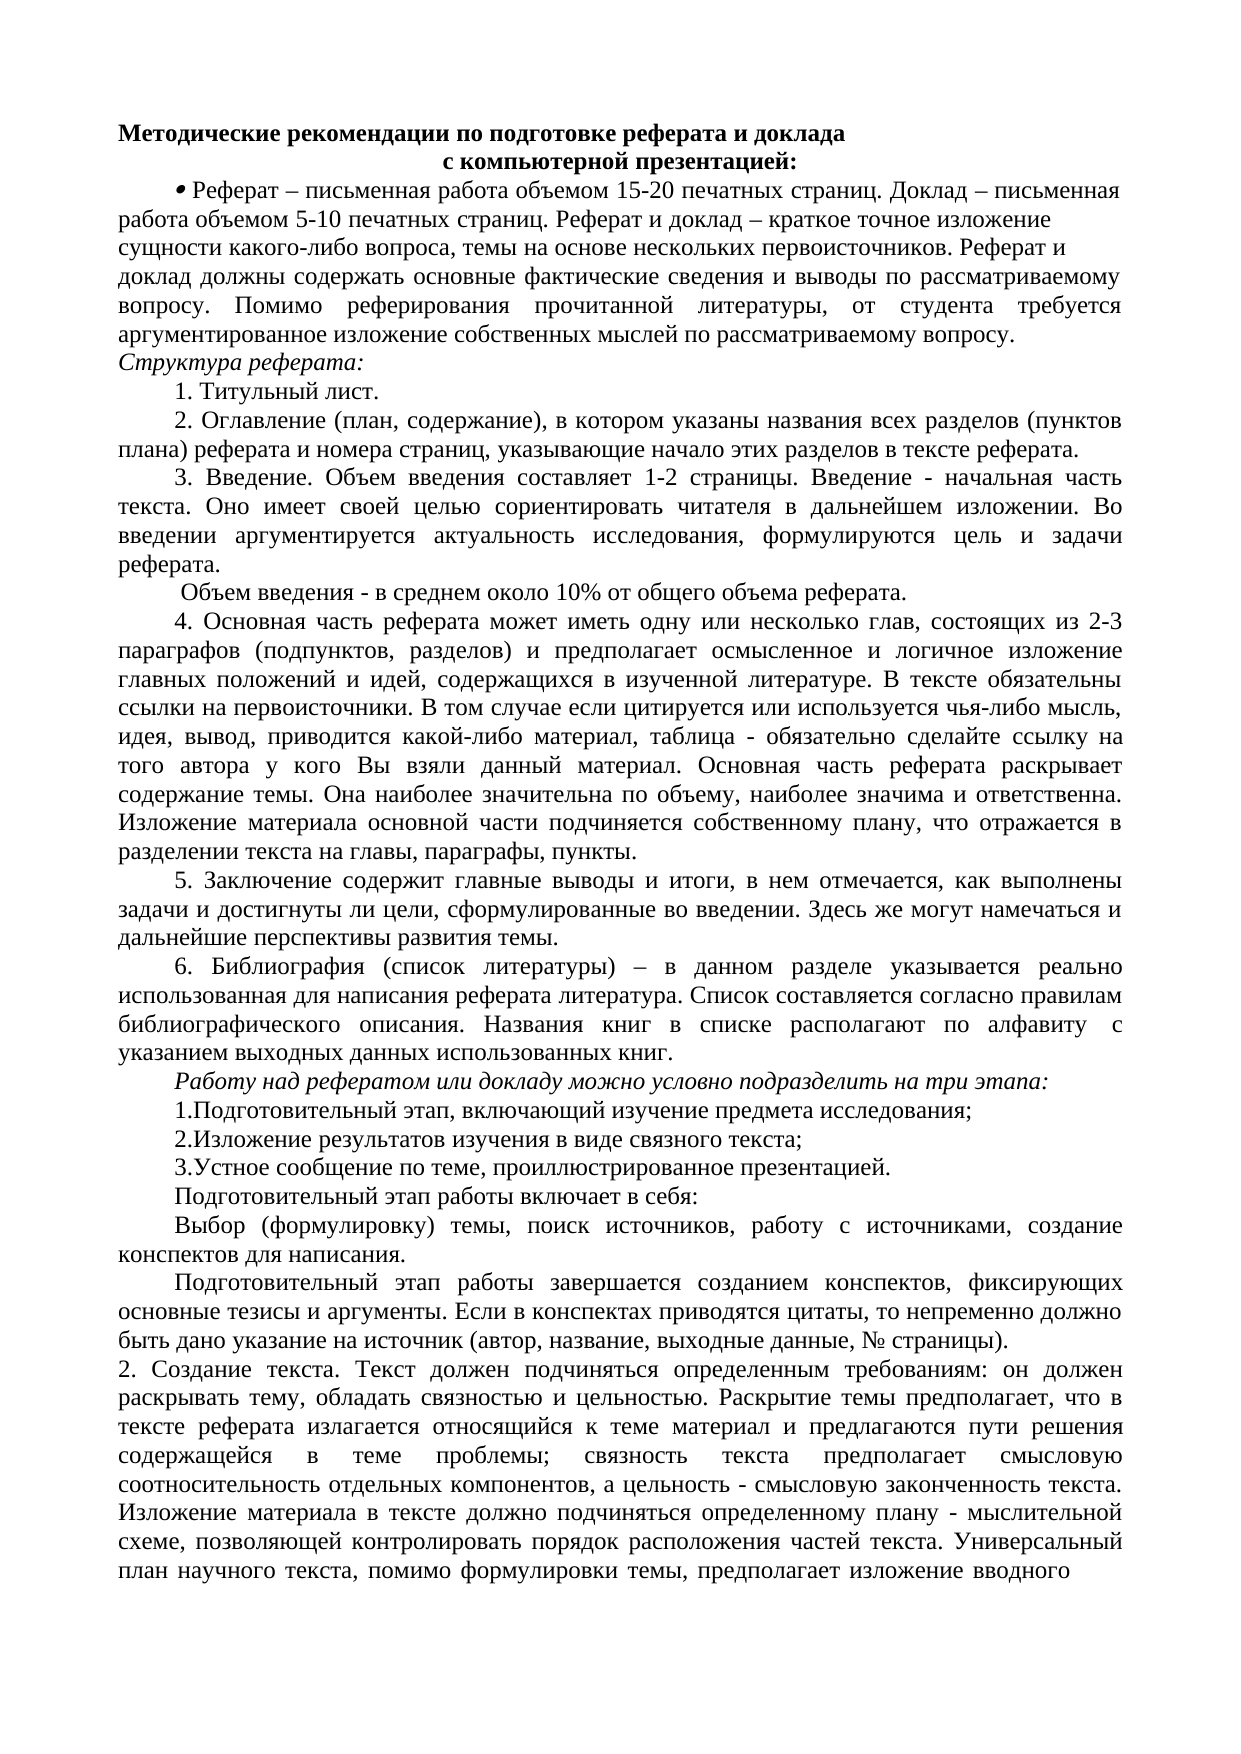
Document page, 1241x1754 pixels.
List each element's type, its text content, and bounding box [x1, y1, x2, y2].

text Работу над рефератом или докладу можно условно подразделить на три этапа: 1.Подготовительный этап, включающий изучение предмета исследования; 2.Изложение результатов изучения в виде связного текста; [174, 1066, 1052, 1152]
list Реферат – письменная работа объемом 15-20 печатных страниц. Доклад – письменная работа объемом 5-10 печатных страниц. Реферат и доклад – краткое точное изложение сущности какого-либо вопроса, темы на основе нескольких первоисточников. Реферат и доклад должны содержать основные фактические сведения и выводы по рассматриваемому вопросу. Помимо реферирования прочитанной литературы, от студента требуется аргументированное изложение собственных мыслей по рассматриваемому вопросу. Структура реферата: [118, 175, 1123, 376]
list Титульный лист. [174, 376, 1159, 405]
text Подготовительный этап работы завершается созданием конспектов, фиксирующих основные тезисы и аргументы. Если в конспектах приводятся цитаты, то непременно должно быть дано указание на источник (автор, название, выходные данные, № страницы). [118, 1267, 1123, 1354]
subtitle Методические рекомендации по подготовке реферата и доклада [118, 118, 1159, 146]
list Основная часть реферата может иметь одну или несколько глав, состоящих из 2-3 параграфов (подпунктов, разделов) и предполагает осмысленное и логичное изложение главных положений и идей, содержащихся в изученной литературе. В тексте обязательны ссылки на первоисточники. В том случае если цитируется или используется чья-либо мысль, идея, вывод, приводится какой-либо материал, таблица - обязательно сделайте ссылку на того автора у кого Вы взяли данный материал. Основная часть реферата раскрывает содержание темы. Она наиболее значительна по объему, наиболее значима и ответственна. Изложение материала основной части подчиняется собственному плану, что отражается в разделении текста на главы, параграфы, пункты. [118, 606, 1123, 865]
list Оглавление (план, содержание), в котором указаны названия всех разделов (пунктов плана) реферата и номера страниц, указывающие начало этих разделов в тексте реферата. [118, 405, 1123, 462]
list Заключение содержит главные выводы и итоги, в нем отмечается, как выполнены задачи и достигнуты ли цели, сформулированные во введении. Здесь же могут намечаться и дальнейшие перспективы развития темы. [118, 865, 1123, 951]
list Введение. Объем введения составляет 1-2 страницы. Введение - начальная часть текста. Оно имеет своей целью сориентировать читателя в дальнейшем изложении. Во введении аргументируется актуальность исследования, формулируются цель и задачи реферата. [118, 462, 1123, 577]
text с компьютерной презентацией: [442, 146, 1159, 175]
text 3.Устное сообщение по теме, проиллюстрированное презентацией. Подготовительный этап работы включает в себя: [174, 1152, 894, 1210]
text Объем введения - в среднем около 10% от общего объема реферата. [180, 577, 1159, 606]
list Библиография (список литературы) – в данном разделе указывается реально использованная для написания реферата литература. Список составляется согласно правилам библиографического описания. Названия книг в списке располагают по алфавиту с указанием выходных данных использованных книг. [118, 951, 1123, 1066]
list Создание текста. Текст должен подчиняться определенным требованиям: он должен раскрывать тему, обладать связностью и цельностью. Раскрытие темы предполагает, что в тексте реферата излагается относящийся к теме материал и предлагаются пути решения содержащейся в теме проблемы; связность текста предполагает смысловую соотносительность отдельных компонентов, а цельность - смысловую законченность текста. Изложение материала в тексте должно подчиняться определенному плану - мыслительной схеме, позволяющей контролировать порядок расположения частей текста. Универсальный план научного текста, помимо формулировки темы, предполагает изложение вводного [118, 1354, 1123, 1584]
text Выбор (формулировку) темы, поиск источников, работу с источниками, создание конспектов для написания. [118, 1210, 1123, 1267]
